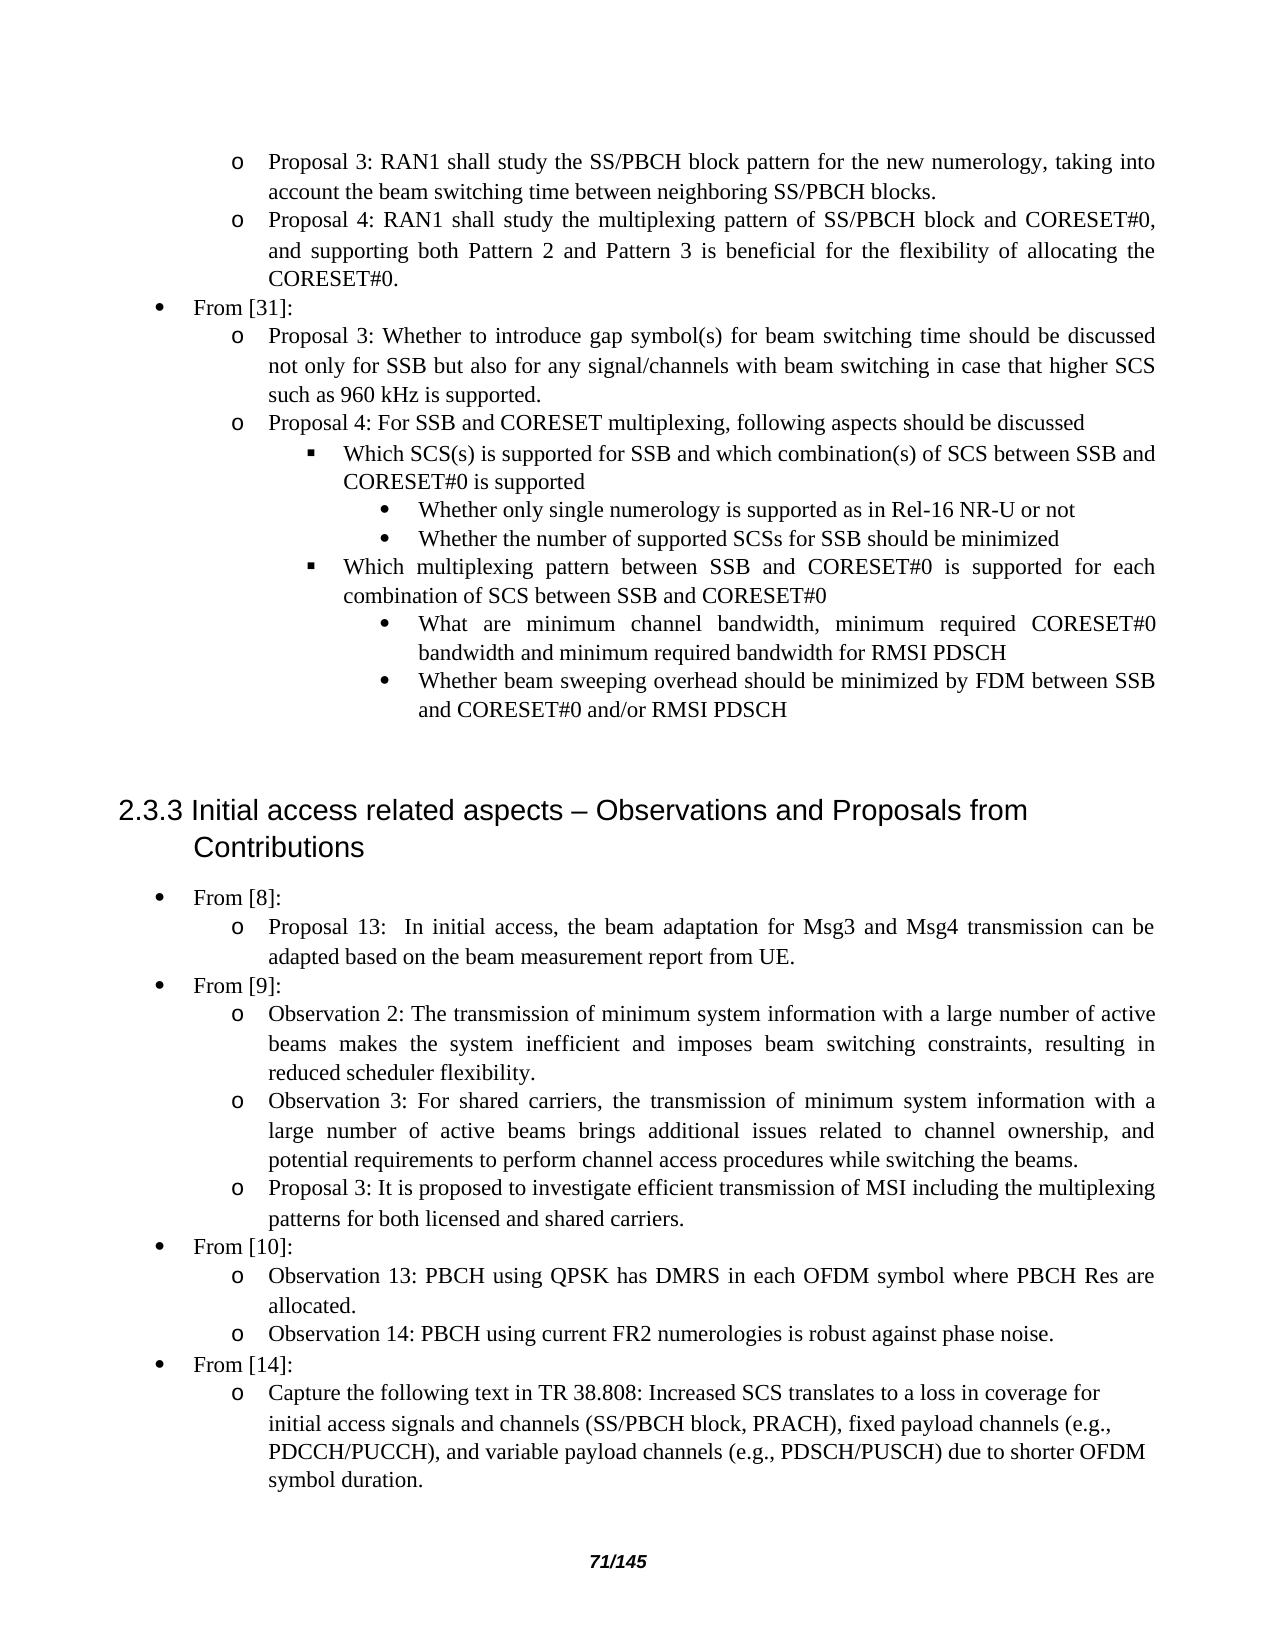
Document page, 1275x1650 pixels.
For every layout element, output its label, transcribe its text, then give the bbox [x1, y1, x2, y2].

list Proposal 4: RAN1 shall study the multiplexing pattern of SS/PBCH block and CORESET#0, and supporting both Pattern 2 and Pattern 3 is beneficial for the flexibility of allocating the CORESET#0. [231, 206, 1157, 292]
list What are minimum channel bandwidth, minimum required CORESET#0 bandwidth and minimum required bandwidth for RMSI PDSCH [381, 610, 1157, 665]
list Proposal 3: RAN1 shall study the SS/PBCH block pattern for the new numerology, taking into account the beam switching time between neighboring SS/PBCH blocks. [231, 148, 1157, 204]
list Observation 2: The transmission of minimum system information with a large number of active beams makes the system inefficient and imposes beam switching constraints, resulting in reduced scheduler flexibility. [231, 1000, 1157, 1085]
list Proposal 4: For SSB and CORESET multiplexing, following aspects should be discussed [231, 409, 1157, 437]
list Whether beam sweeping overhead should be minimized by FDM between SSB and CORESET#0 and/or RMSI PDSCH [381, 667, 1157, 722]
list Observation 3: For shared carriers, the transmission of minimum system information with a large number of active beams brings additional issues related to channel ownership, and potential requirements to perform channel access procedures while switching the beams. [231, 1087, 1157, 1172]
list From [8]: [156, 884, 1157, 911]
list Capture the following text in TR 38.808: Increased SCS translates to a loss in coverage for initial access signals and channels (SS/PBCH block, PRACH), fixed payload channels (e.g., PDCCH/PUCCH), and variable payload channels (e.g., PDSCH/PUSCH) due to shorter OFDM symbol duration. [231, 1379, 1157, 1493]
list From [9]: [156, 972, 1157, 998]
list From [31]: [156, 294, 1157, 320]
list Whether only single numerology is supported as in Rel-16 NR-U or not [381, 497, 1157, 523]
list From [14]: [156, 1351, 1157, 1377]
list Which multiplexing pattern between SSB and CORESET#0 is supported for each combination of SCS between SSB and CORESET#0 [306, 553, 1157, 608]
list Which SCS(s) is supported for SSB and which combination(s) of SCS between SSB and CORESET#0 is supported [306, 440, 1157, 494]
subtitle 2.3.3 Initial access related aspects – Observations and Proposals from Contributions [118, 793, 1157, 863]
list Proposal 3: It is proposed to investigate efficient transmission of MSI including the multiplexing patterns for both licensed and shared carriers. [231, 1174, 1157, 1231]
list Observation 14: PBCH using current FR2 numerologies is robust against phase noise. [231, 1320, 1157, 1349]
list Proposal 13: In initial access, the beam adaptation for Msg3 and Msg4 transmission can be adapted based on the beam measurement report from UE. [231, 913, 1157, 969]
list Observation 13: PBCH using QPSK has DMRS in each OFDM symbol where PBCH Res are allocated. [231, 1262, 1157, 1318]
list Proposal 3: Whether to introduce gap symbol(s) for beam switching time should be discussed not only for SSB but also for any signal/channels with beam switching in case that higher SCS such as 960 kHz is supported. [231, 322, 1157, 407]
list Whether the number of supported SCSs for SSB should be minimized [381, 525, 1157, 551]
list From [10]: [156, 1233, 1157, 1259]
